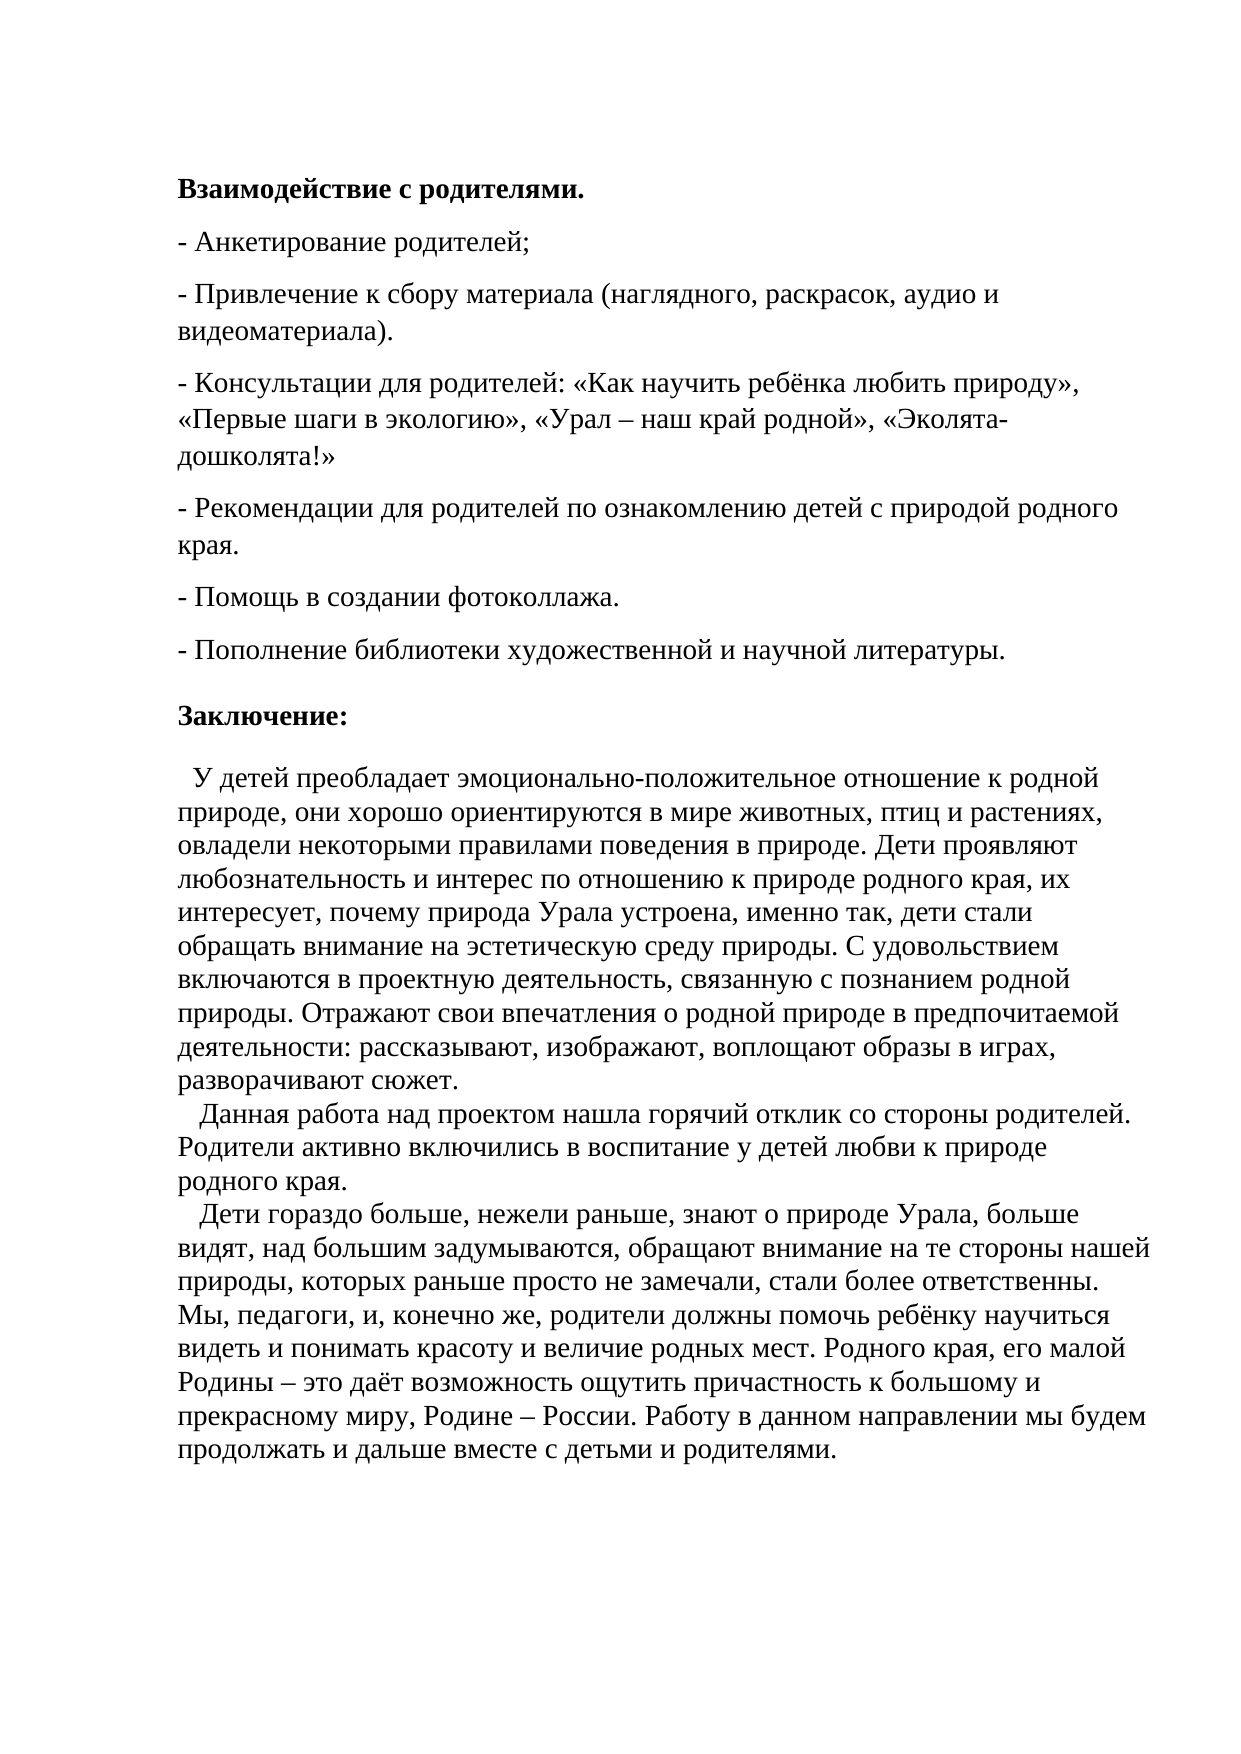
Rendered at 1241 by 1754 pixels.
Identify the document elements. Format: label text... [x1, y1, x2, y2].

text - Пополнение библиотеки художественной и научной литературы. [177, 632, 1152, 666]
text Заключение: [177, 698, 1152, 731]
text - Привлечение к сбору материала (наглядного, раскрасок, аудио и видеоматериала). [177, 277, 1152, 346]
text У детей преобладает эмоционально-положительное отношение к родной природе, они хорошо ориентируются в мире животных, птиц и растениях, овладели некоторыми правилами поведения в природе. Дети проявляют любознательность и интерес по отношению к природе родного края, их интересует, почему природа Урала устроена, именно так, дети стали обращать внимание на эстетическую среду природы. С удовольствием включаются в проектную деятельность, связанную с познанием родной природы. Отражают свои впечатления о родной природе в предпочитаемой деятельности: рассказывают, изображают, воплощают образы в играх, разворачивают сюжет. Данная работа над проектом нашла горячий отклик со стороны родителей. Родители активно включились в воспитание у детей любви к природе родного края. Дети гораздо больше, нежели раньше, знают о природе Урала, больше видят, над большим задумываются, обращают внимание на те стороны нашей природы, которых раньше просто не замечали, стали более ответственны. Мы, педагоги, и, конечно же, родители должны помочь ребёнку научиться видеть и понимать красоту и величие родных мест. Родного края, его малой Родины – это даёт возможность ощутить причастность к большому и прекрасному миру, Родине – России. Работу в данном направлении мы будем продолжать и дальше вместе с детьми и родителями. [177, 760, 1152, 1465]
text - Рекомендации для родителей по ознакомлению детей с природой родного края. [177, 491, 1152, 560]
text - Анкетирование родителей; [177, 224, 1152, 257]
text - Помощь в создании фотоколлажа. [177, 579, 1152, 613]
text - Консультации для родителей: «Как научить ребёнка любить природу», «Первые шаги в экологию», «Урал – наш край родной», «Эколята- дошколята!» [177, 366, 1152, 471]
text Взаимодействие с родителями. [177, 171, 1152, 204]
